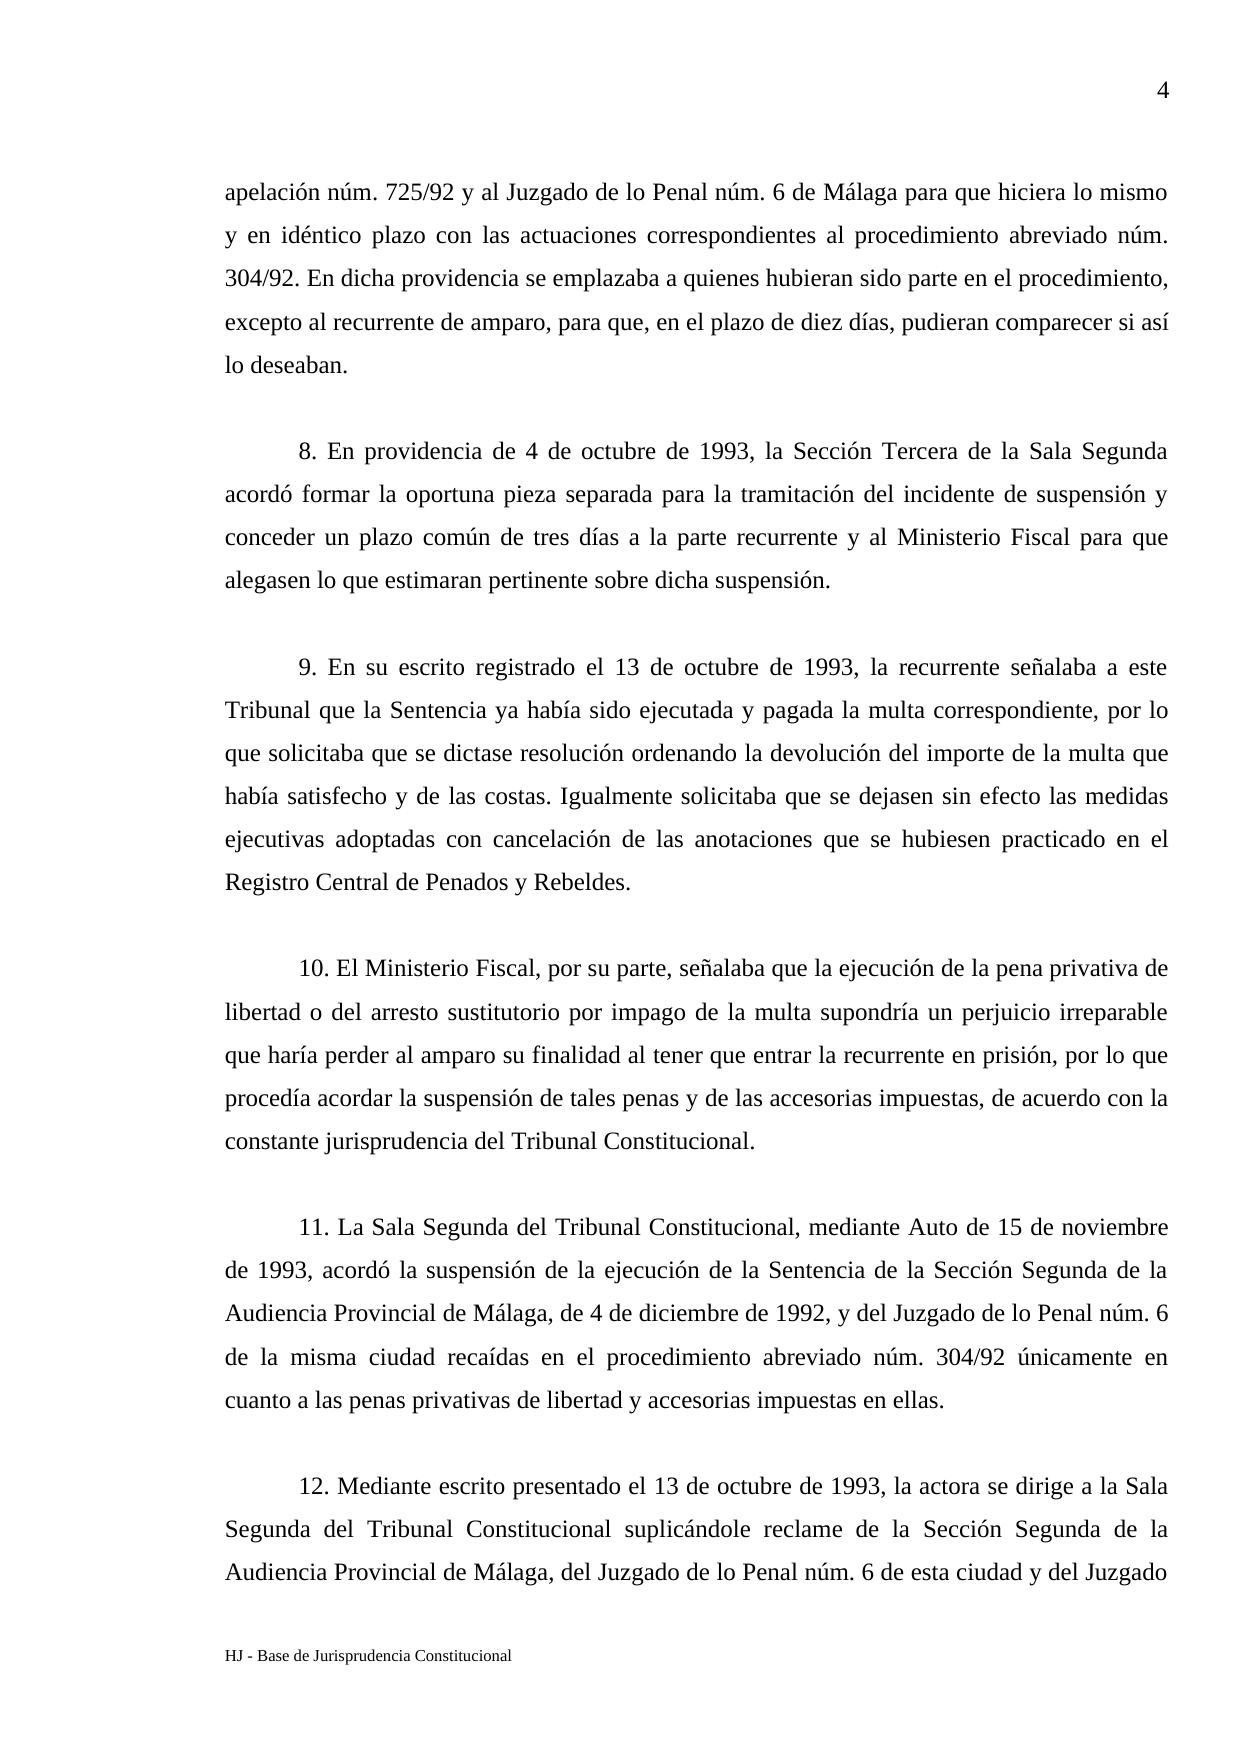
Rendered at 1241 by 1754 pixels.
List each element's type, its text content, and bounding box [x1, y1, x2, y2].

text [224, 1471, 1169, 1586]
text 9. En su escrito registrado el 13 de octubre de 1993, la recurrente señalaba a este Tribunal que la Sentencia ya había sido ejecutada y pagada la multa correspondiente, por lo que solicitaba que se dictase resolución ordenando la devolución del importe de la multa que había satisfecho y de las costas. Igualmente solicitaba que se dejasen sin efecto las medidas ejecutivas adoptadas con cancelación de las anotaciones que se hubiesen practicado en el Registro Central de Penados y Rebeldes. [224, 652, 1169, 896]
text 8. En providencia de 4 de octubre de 1993, la Sección Tercera de la Sala Segunda acordó formar la oportuna pieza separada para la tramitación del incidente de suspensión y conceder un plazo común de tres días a la parte recurrente y al Ministerio Fiscal para que alegasen lo que estimaran pertinente sobre dicha suspensión. [224, 436, 1169, 594]
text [224, 177, 1169, 378]
text 11. La Sala Segunda del Tribunal Constitucional, mediante Auto de 15 de noviembre de 1993, acordó la suspensión de la ejecución de la Sentencia de la Sección Segunda de la Audiencia Provincial de Málaga, de 4 de diciembre de 1992, y del Juzgado de lo Penal núm. 6 de la misma ciudad recaídas en el procedimiento abreviado núm. 304/92 únicamente en cuanto a las penas privativas de libertad y accesorias impuestas en ellas. [224, 1212, 1169, 1413]
text 10. El Ministerio Fiscal, por su parte, señalaba que la ejecución de la pena privativa de libertad o del arresto sustitutorio por impago de la multa supondría un perjuicio irreparable que haría perder al amparo su finalidad al tener que entrar la recurrente en prisión, por lo que procedía acordar la suspensión de tales penas y de las accesorias impuestas, de acuerdo con la constante jurisprudencia del Tribunal Constitucional. [224, 953, 1169, 1155]
